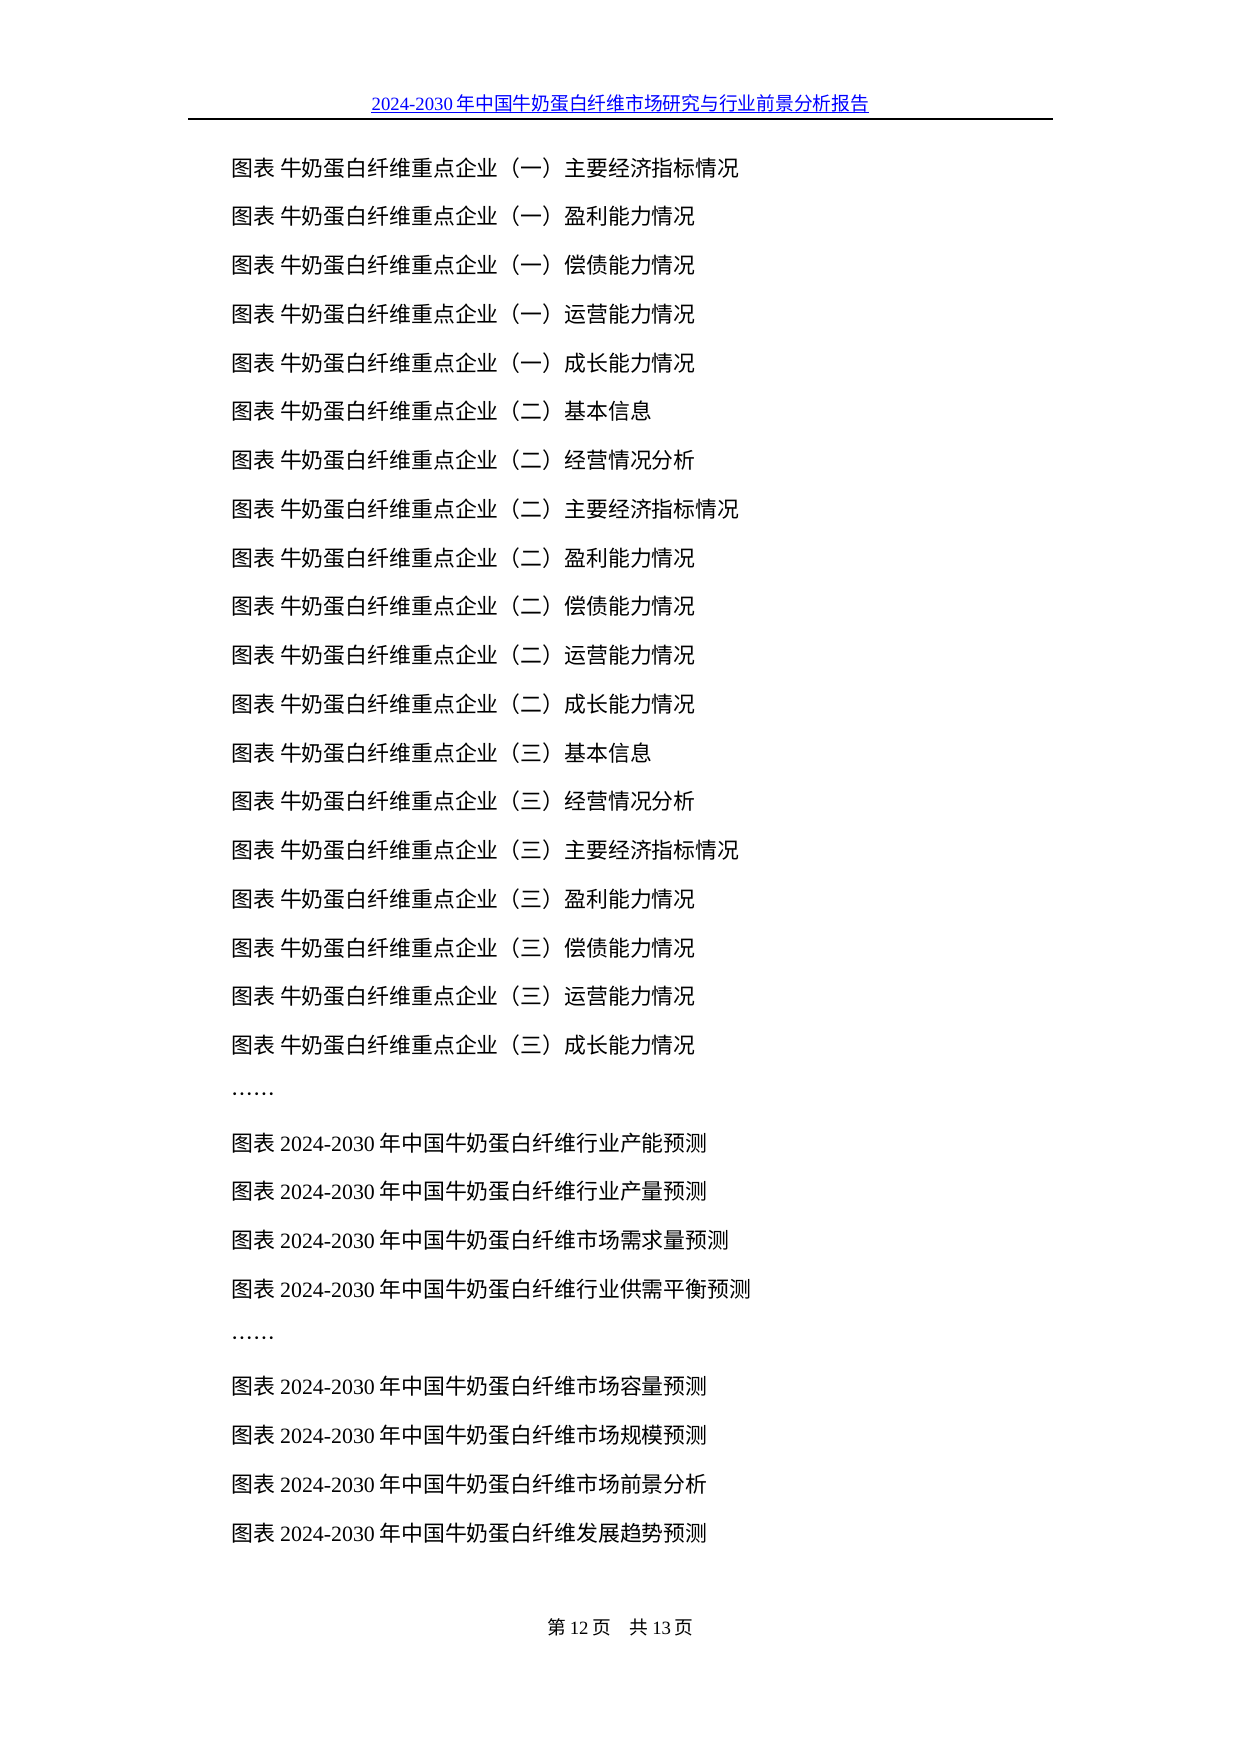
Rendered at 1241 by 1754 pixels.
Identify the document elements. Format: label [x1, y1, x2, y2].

text [187, 150, 1053, 1548]
